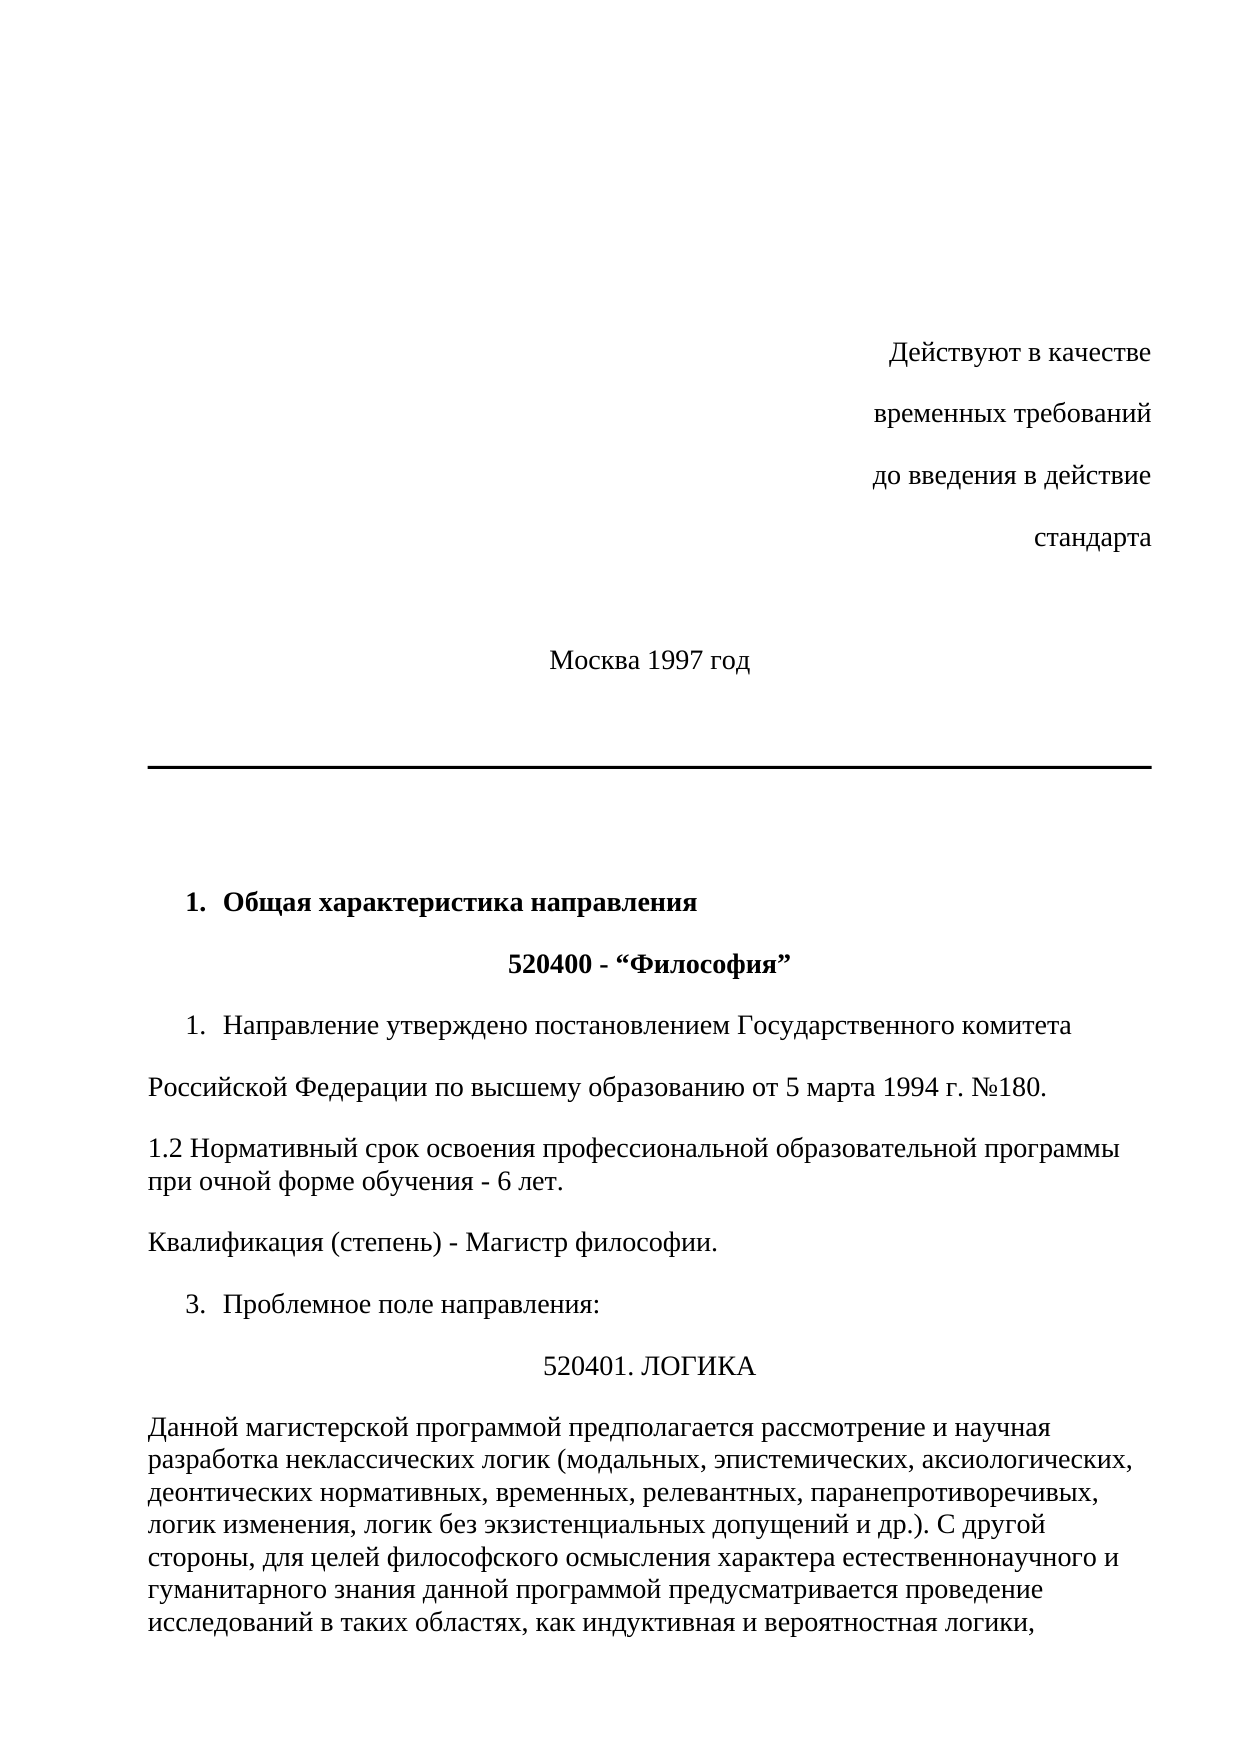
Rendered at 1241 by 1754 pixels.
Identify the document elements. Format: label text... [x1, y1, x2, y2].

list Общая характеристика направления [185, 885, 1152, 918]
text 1.2 Нормативный срок освоения профессиональной образовательной программы при очной форме обучения - 6 лет. [148, 1132, 1152, 1196]
text стандарта [148, 519, 1152, 552]
text Москва 1997 год [148, 643, 1152, 675]
text временных требований [148, 396, 1152, 429]
list Проблемное поле направления: [185, 1287, 1152, 1319]
text до введения в действие [148, 458, 1152, 490]
list Направление утверждено постановлением Государственного комитета [185, 1008, 1152, 1041]
text 520401. ЛОГИКА [148, 1349, 1152, 1381]
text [148, 1410, 1152, 1637]
text 520400 - “Философия” [148, 947, 1152, 979]
text Действуют в качестве [148, 335, 1152, 367]
text Квалификация (степень) - Магистр философии. [148, 1226, 1152, 1258]
text Российской Федерации по высшему образованию от 5 марта 1994 г. №180. [148, 1070, 1152, 1102]
